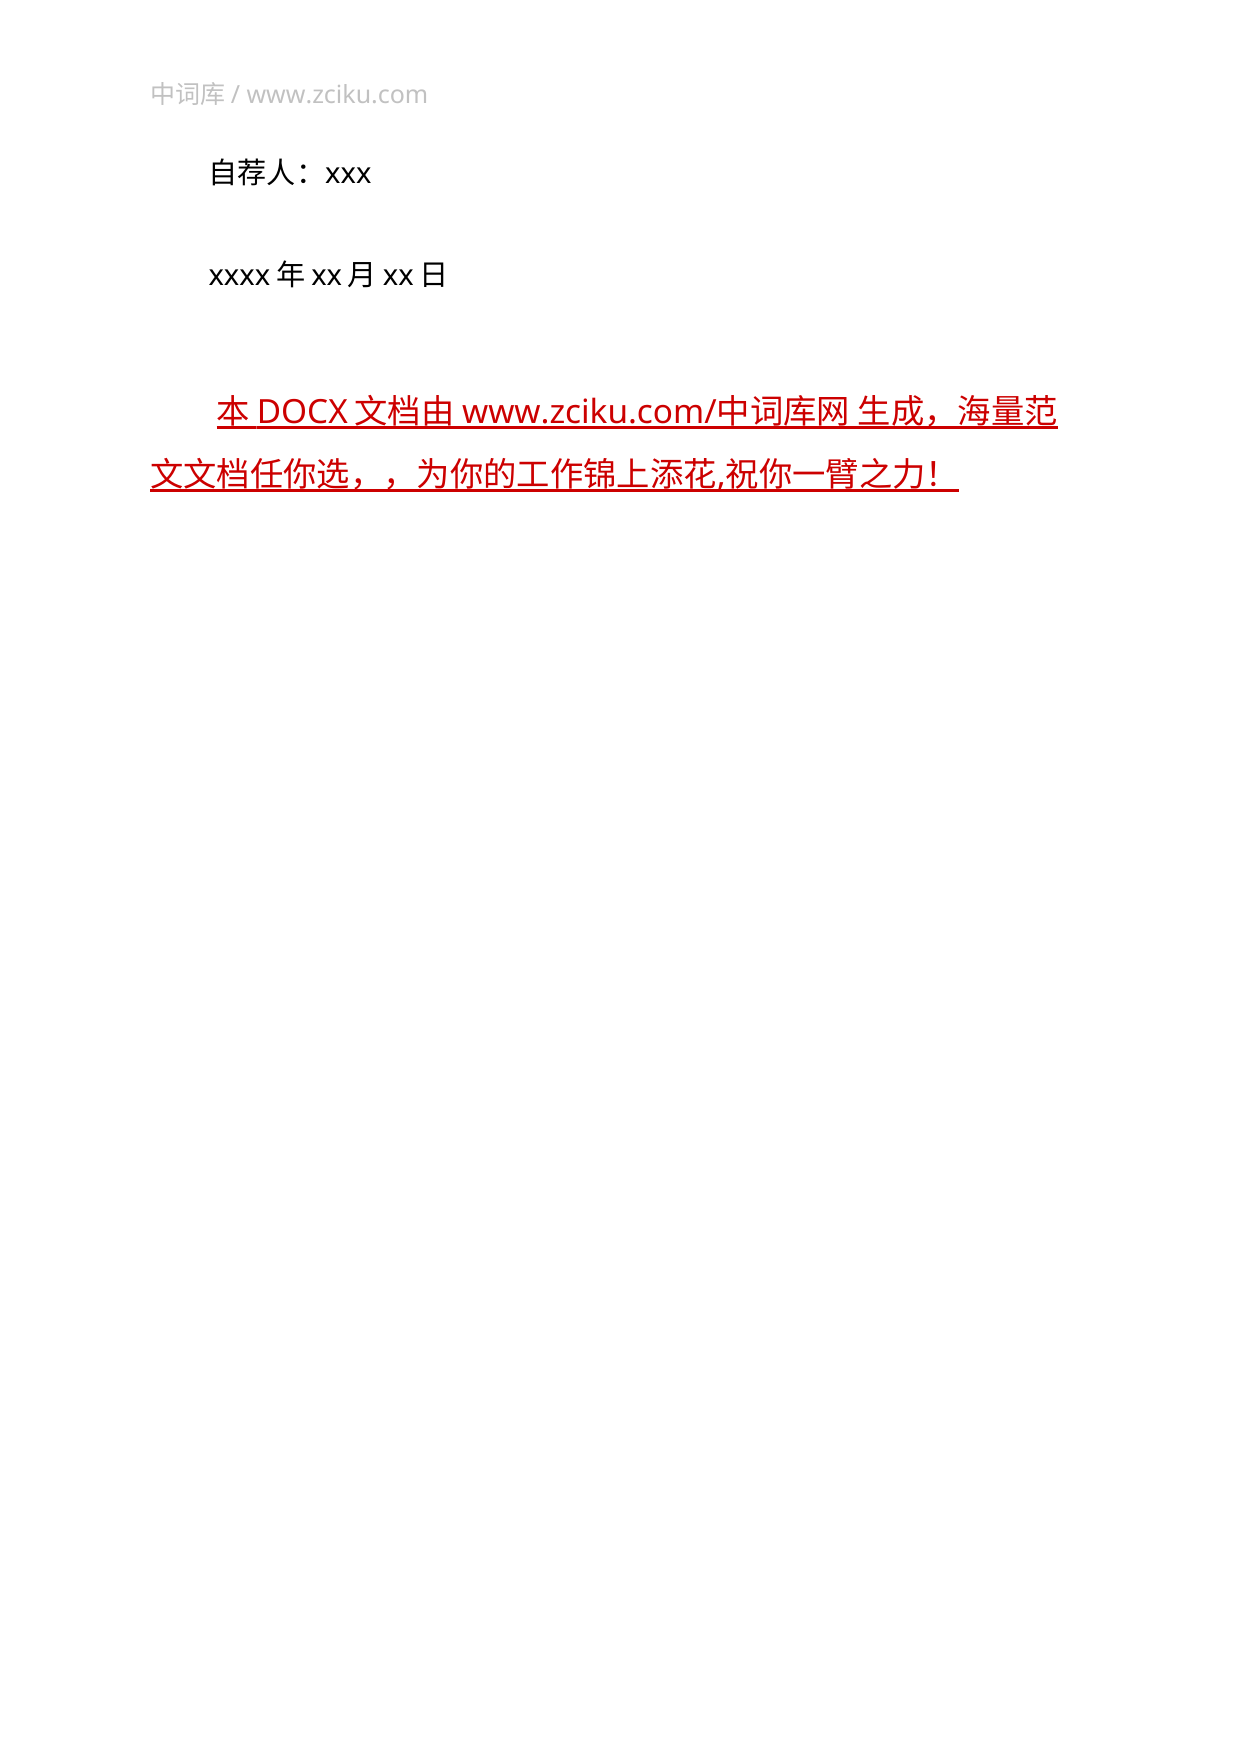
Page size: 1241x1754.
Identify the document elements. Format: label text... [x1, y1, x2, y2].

text 自荐人：xxx [150, 150, 1090, 192]
text 本DOCX文档由 www.zciku.com/中词库网 生成，海量范文文档任你选，，为你的工作锦上添花,祝你一臂之力！ [150, 385, 1090, 496]
text xxxx年xx月xx日 [150, 252, 1090, 294]
